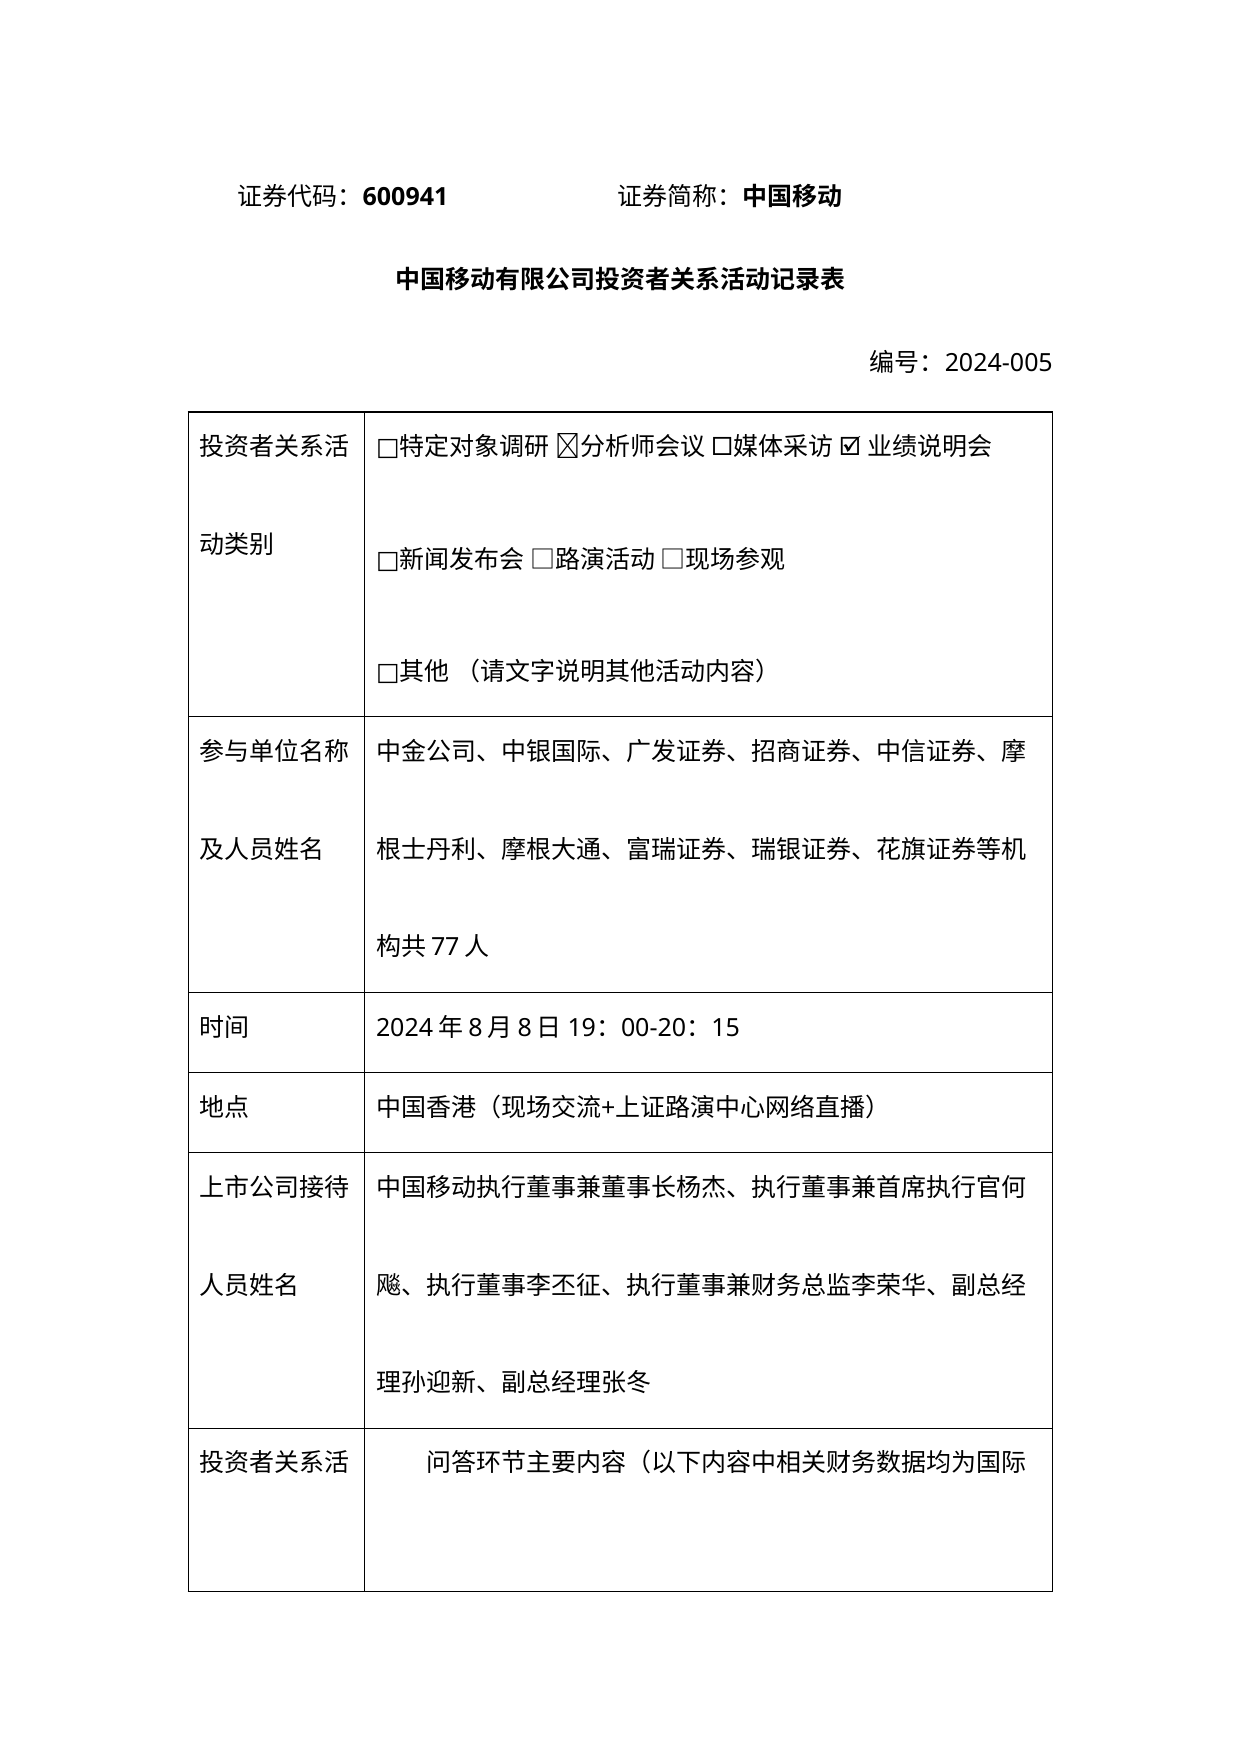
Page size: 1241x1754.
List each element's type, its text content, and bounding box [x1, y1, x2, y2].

text 证券代码：600941 证券简称：中国移动 [187, 162, 1053, 227]
table_cell 地点 [189, 1073, 364, 1152]
table_cell 参与单位名称及人员姓名 [189, 717, 364, 992]
table_cell 投资者关系活动主要内容介绍 [189, 1429, 364, 1591]
text 中国移动有限公司投资者关系活动记录表 [187, 245, 1053, 310]
table_cell 2024年8月8日 19：00-20：15 [365, 993, 1052, 1072]
table_cell 中国香港（现场交流+上证路演中心网络直播） [365, 1073, 1052, 1152]
table_cell 上市公司接待人员姓名 [189, 1153, 364, 1427]
table_cell 时间 [189, 993, 364, 1072]
table_header 投资者关系活动类别 [189, 413, 364, 716]
table_cell 中国移动执行董事兼董事长杨杰、执行董事兼首席执行官何飚、执行董事李丕征、执行董事兼财务总监李荣华、副总经理孙迎新、副总经理张冬 [365, 1153, 1052, 1427]
table_cell 中金公司、中银国际、广发证券、招商证券、中信证券、摩根士丹利、摩根大通、富瑞证券、瑞银证券、花旗证券等机构共77人 [365, 717, 1052, 992]
table_header □特定对象调研 分析师会议 媒体采访 业绩说明会 □新闻发布会 □路演活动 □现场参观 □其他 （请文字说明其他活动内容） [365, 413, 1052, 716]
text 编号：2024-005 [187, 328, 1053, 393]
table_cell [365, 1429, 1052, 1591]
